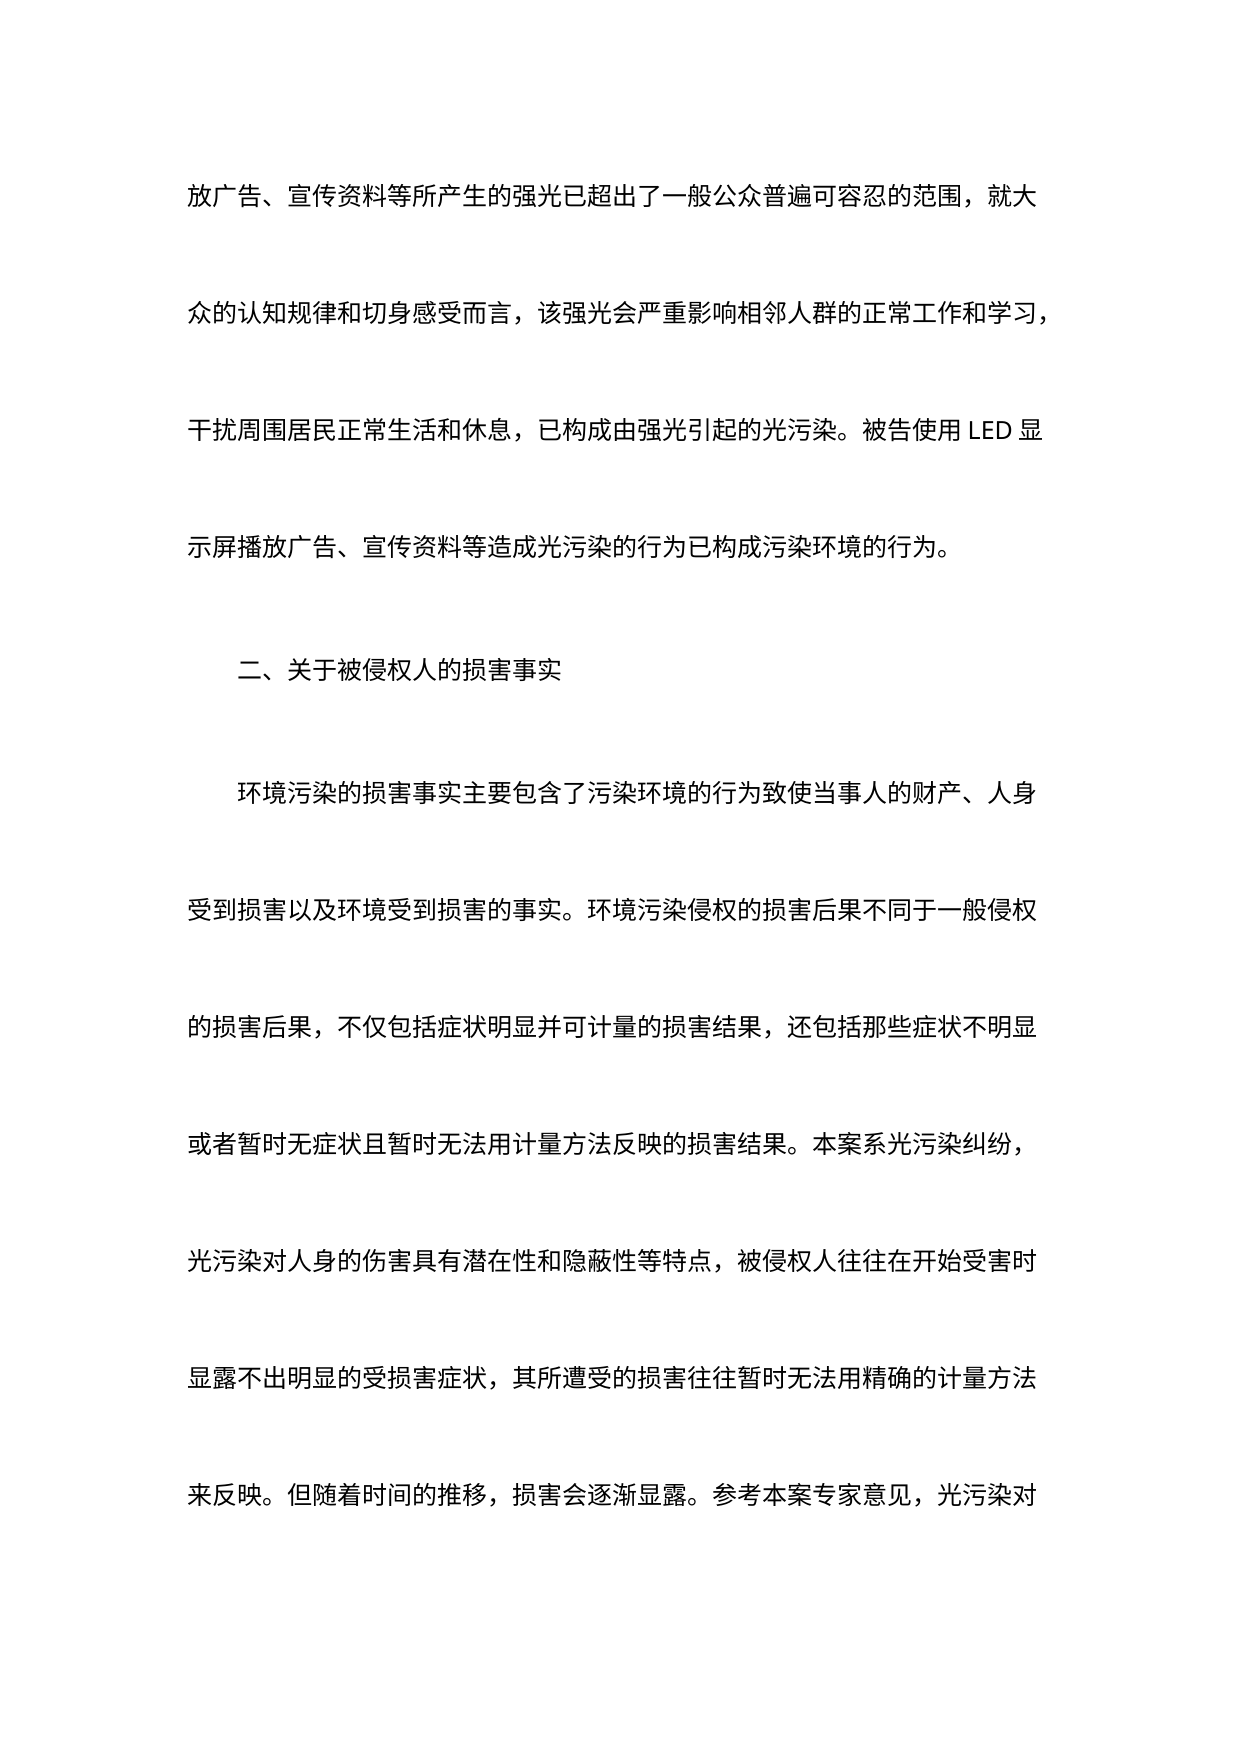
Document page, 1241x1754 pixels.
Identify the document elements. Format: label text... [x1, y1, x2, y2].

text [187, 162, 1053, 578]
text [187, 759, 1053, 1526]
text 二、关于被侵权人的损害事实 [187, 636, 1053, 701]
